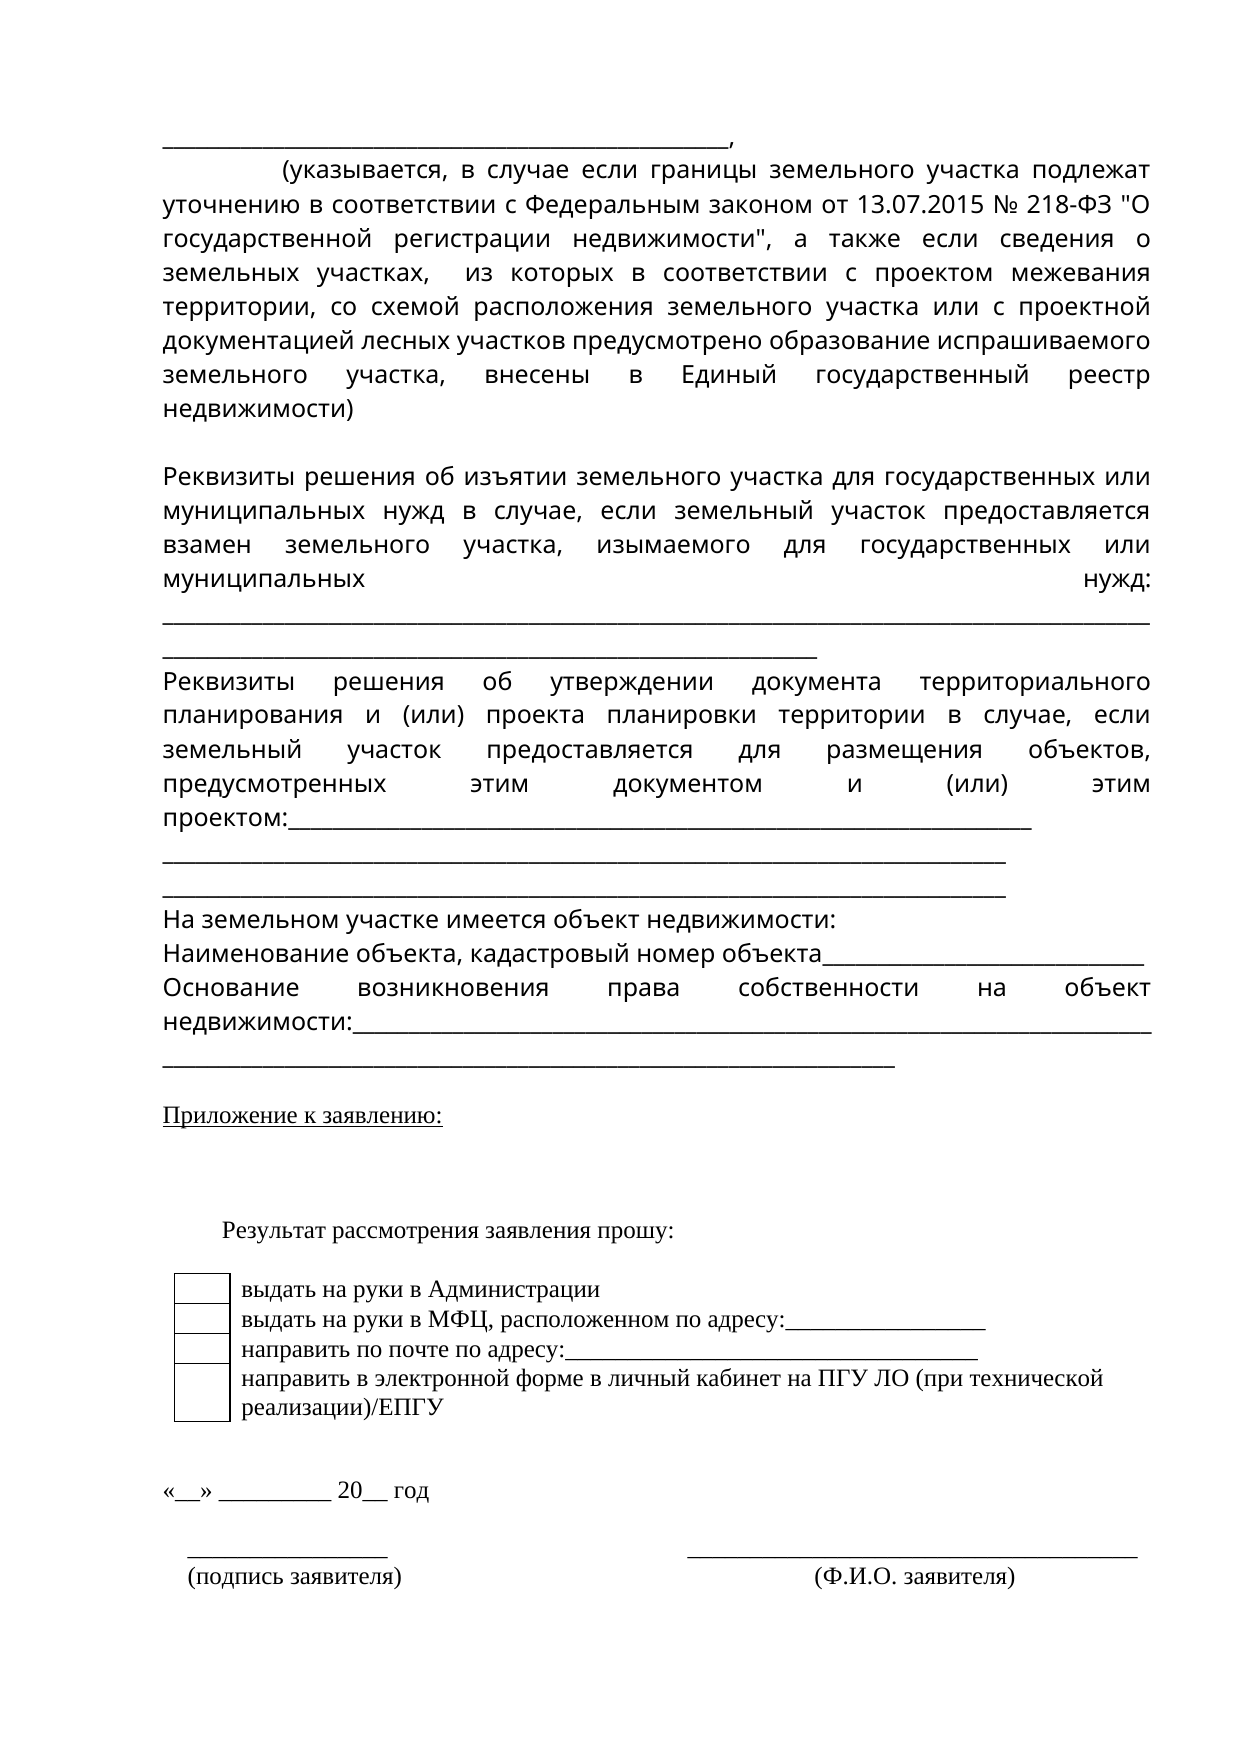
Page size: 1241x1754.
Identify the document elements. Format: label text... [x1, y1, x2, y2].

text «__» _________ 20__ год [162, 1475, 1152, 1504]
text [162, 118, 1152, 152]
text ________________ ____________________________________ [162, 1532, 1152, 1561]
text ____________________________________________________________________________ [162, 867, 1152, 902]
text ____________________________________________________________________________ [162, 833, 1152, 867]
text Реквизиты решения об утверждении документа территориального планирования и (или) проекта планировки территории в случае, если земельный участок предоставляется для размещения объектов, предусмотренных этим документом и (или) этим проектом:___________________________________________________________________ [162, 663, 1152, 833]
table_cell направить в электронной форме в личный кабинет на ПГУ ЛО (при технической реализации)/ЕПГУ [231, 1363, 1223, 1421]
text Основание возникновения права собственности на объект недвижимости:__________________________________________________________________________________________________________________________________________ [162, 970, 1152, 1072]
text Приложение к заявлению: [162, 1101, 1152, 1129]
text На земельном участке имеется объект недвижимости: [162, 902, 1152, 936]
text (подпись заявителя) (Ф.И.О. заявителя) [162, 1561, 1152, 1590]
table_cell выдать на руки в МФЦ, расположенном по адресу:________________ [231, 1303, 1223, 1333]
text Наименование объекта, кадастровый номер объекта_____________________________ [162, 936, 1152, 970]
text Результат рассмотрения заявления прошу: [162, 1216, 1152, 1244]
table_cell направить по почте по адресу:_________________________________ [231, 1333, 1223, 1362]
table_header выдать на руки в Администрации [231, 1273, 1223, 1303]
table_header [175, 1274, 229, 1303]
text Реквизиты решения об изъятии земельного участка для государственных или муниципальных нужд в случае, если земельный участок предоставляется взамен земельного участка, изымаемого для государственных или муниципальных нужд: ____________________________________________________________________________________________________________________________________________________ [162, 459, 1152, 663]
table_cell [175, 1364, 229, 1421]
table_cell [175, 1334, 229, 1362]
table_cell [175, 1304, 229, 1333]
text (указывается, в случае если границы земельного участка подлежат уточнению в соответствии с Федеральным законом от 13.07.2015 № 218-ФЗ "О государственной регистрации недвижимости", а также если сведения о земельных участках, из которых в соответствии с проектом межевания территории, со схемой расположения земельного участка или с проектной документацией лесных участков предусмотрено образование испрашиваемого земельного участка, внесены в Единый государственный реестр недвижимости) [162, 152, 1152, 425]
